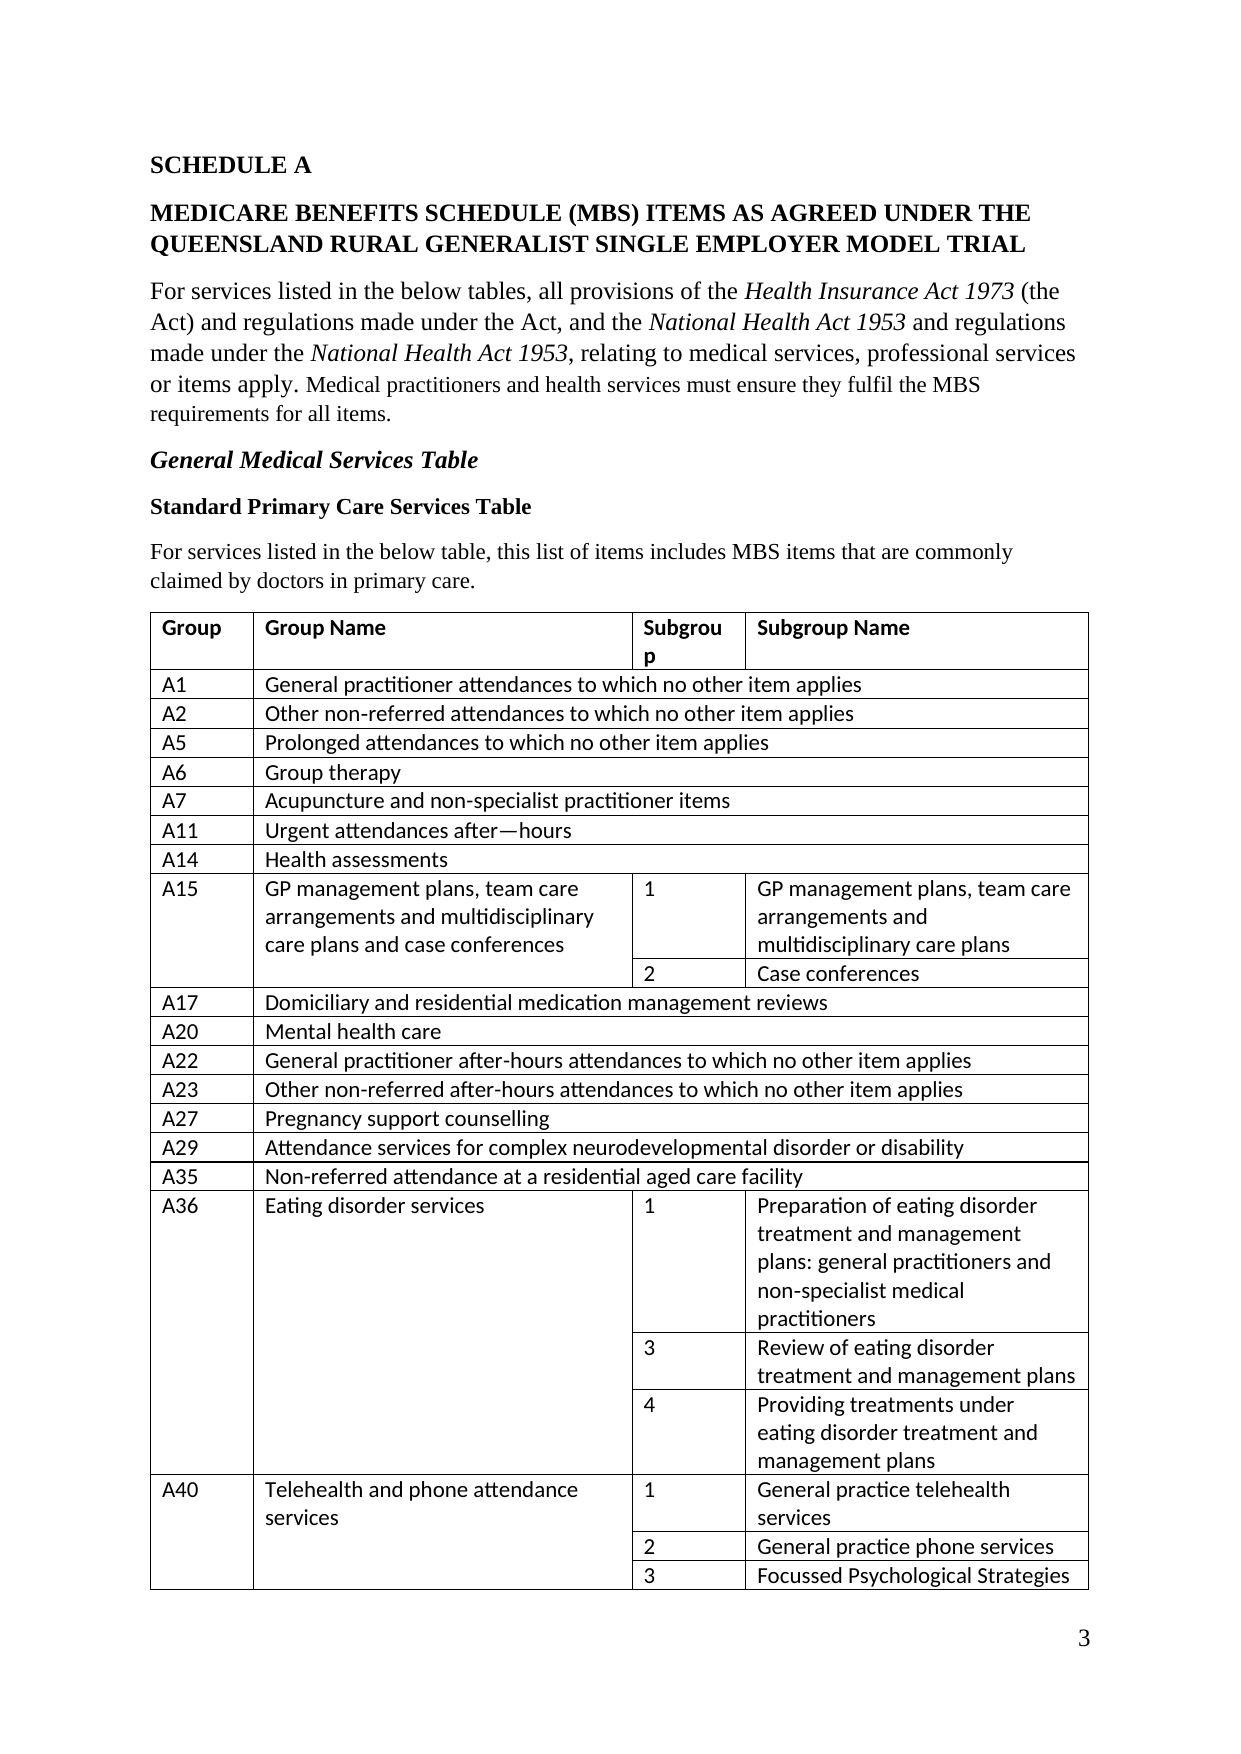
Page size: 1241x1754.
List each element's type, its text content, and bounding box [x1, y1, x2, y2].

table_cell A36 [151, 1191, 253, 1474]
text For services listed in the below tables, all provisions of the Health Insurance Act 1973 (the Act) and regulations made under the Act, and the National Health Act 1953 and regulations made under the National Health Act 1953, relating to medical services, professional services or items apply. Medical practitioners and health services must ensure they fulfil the MBS requirements for all items. [150, 276, 1090, 427]
table_cell Preparation of eating disorder treatment and management plans: general practitioners and non‑specialist medical practitioners [746, 1191, 1088, 1332]
text SCHEDULE A [150, 150, 1090, 179]
table_cell A2 [151, 699, 253, 727]
table_cell Health assessments [254, 845, 1088, 873]
table_cell Attendance services for complex neurodevelopmental disorder or disability [254, 1133, 1088, 1161]
text For services listed in the below table, this list of items includes MBS items that are commonly claimed by doctors in primary care. [150, 538, 1090, 593]
table_cell Domiciliary and residential medication management reviews [254, 988, 1088, 1016]
table_cell 3 [633, 1333, 745, 1389]
table_cell 4 [633, 1390, 745, 1474]
table_cell Eating disorder services [254, 1191, 632, 1474]
table_cell GP management plans, team care arrangements and multidisciplinary care plans and case conferences [254, 874, 632, 987]
table_cell Mental health care [254, 1017, 1088, 1045]
text Standard Primary Care Services Table [150, 493, 1090, 519]
table_cell General practice phone services [746, 1532, 1088, 1560]
table_cell A1 [151, 670, 253, 698]
table_cell Providing treatments under eating disorder treatment and management plans [746, 1390, 1088, 1474]
table_cell 1 [633, 1191, 745, 1332]
table_cell Case conferences [746, 959, 1088, 987]
table_cell A14 [151, 845, 253, 873]
table_cell Other non-referred after-hours attendances to which no other item applies [254, 1075, 1088, 1103]
table_cell 3 [633, 1561, 745, 1589]
table_cell GP management plans, team care arrangements and multidisciplinary care plans [746, 874, 1088, 958]
table_header Group [151, 613, 253, 669]
table_cell General practitioner attendances to which no other item applies [254, 670, 1088, 698]
table_cell A11 [151, 816, 253, 844]
table_cell A6 [151, 758, 253, 786]
table_cell Group therapy [254, 758, 1088, 786]
table_cell 1 [633, 874, 745, 958]
table_cell 2 [633, 959, 745, 987]
table_cell A23 [151, 1075, 253, 1103]
table_cell Acupuncture and non-specialist practitioner items [254, 787, 1088, 815]
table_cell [746, 1561, 1088, 1589]
table_cell A35 [151, 1163, 253, 1190]
table_cell A20 [151, 1017, 253, 1045]
table_cell A15 [151, 874, 253, 987]
table_cell A22 [151, 1046, 253, 1074]
table_header Subgroup [633, 613, 745, 669]
table_cell Non-referred attendance at a residential aged care facility [254, 1163, 1088, 1190]
table_cell General practitioner after-hours attendances to which no other item applies [254, 1046, 1088, 1074]
table_cell A40 [151, 1475, 253, 1589]
text General Medical Services Table [150, 446, 1090, 474]
table_cell Prolonged attendances to which no other item applies [254, 729, 1088, 757]
table_header Subgroup Name [746, 613, 1088, 669]
table_cell Telehealth and phone attendance services [254, 1475, 632, 1589]
table_cell General practice telehealth services [746, 1475, 1088, 1531]
table_cell 2 [633, 1532, 745, 1560]
table_cell A17 [151, 988, 253, 1016]
text MEDICARE BENEFITS SCHEDULE (MBS) ITEMS AS AGREED under the QUEENSLAND rural Generalist SINGLE EMPLOYER Model TRIAL [150, 198, 1090, 257]
table_cell A5 [151, 729, 253, 757]
table_cell 1 [633, 1475, 745, 1531]
table_cell Urgent attendances after—hours [254, 816, 1088, 844]
table_cell Other non‑referred attendances to which no other item applies [254, 699, 1088, 727]
table_header Group Name [254, 613, 632, 669]
table_cell A29 [151, 1133, 253, 1161]
table_cell A27 [151, 1104, 253, 1132]
table_cell Review of eating disorder treatment and management plans [746, 1333, 1088, 1389]
table_cell A7 [151, 787, 253, 815]
table_cell Pregnancy support counselling [254, 1104, 1088, 1132]
